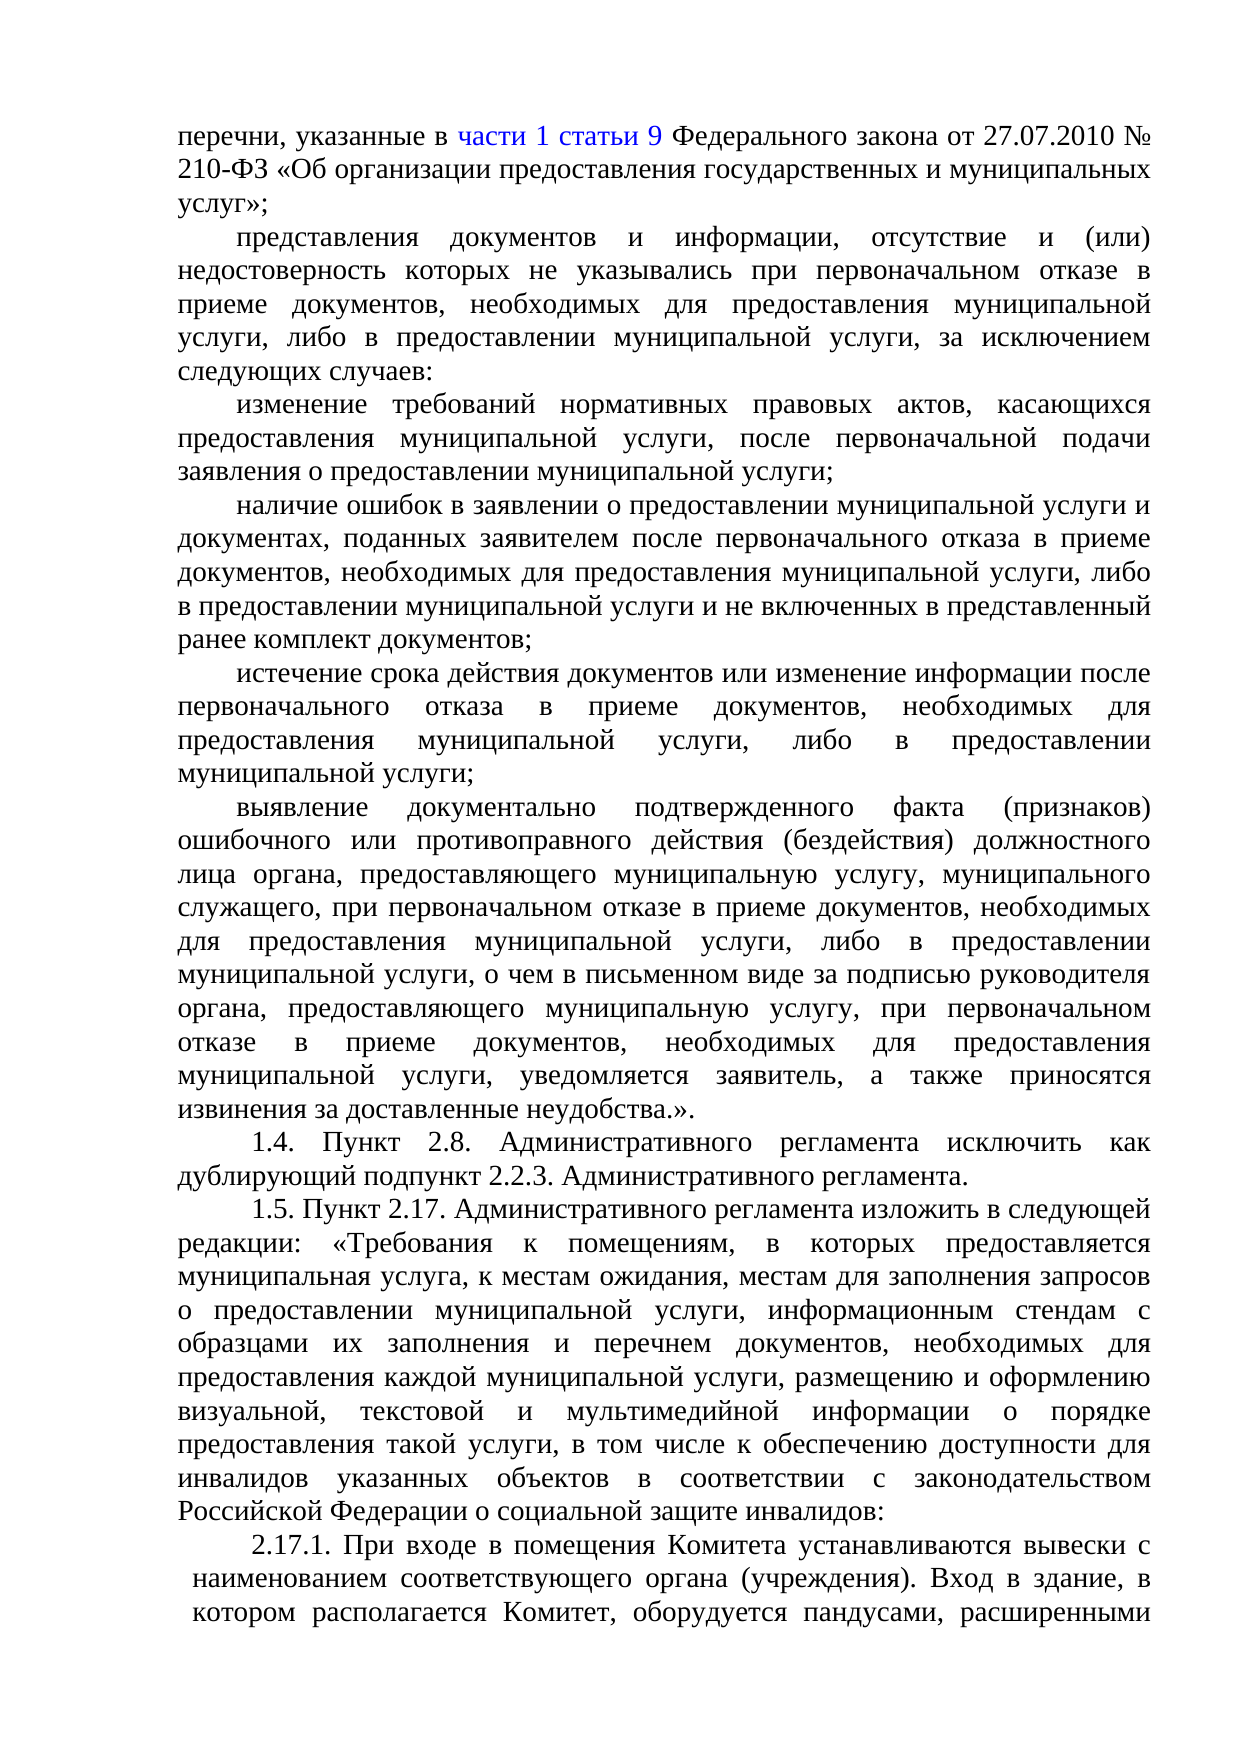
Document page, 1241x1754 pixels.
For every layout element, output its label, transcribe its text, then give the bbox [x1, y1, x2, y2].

text 1.4. Пункт 2.8. Административного регламента исключить как дублирующий подпункт 2.2.3. Административного регламента. [177, 1124, 1152, 1191]
text выявление документально подтвержденного факта (признаков) ошибочного или противоправного действия (бездействия) должностного лица органа, предоставляющего муниципальную услугу, муниципального служащего, при первоначальном отказе в приеме документов, необходимых для предоставления муниципальной услуги, либо в предоставлении муниципальной услуги, о чем в письменном виде за подписью руководителя органа, предоставляющего муниципальную услугу, при первоначальном отказе в приеме документов, необходимых для предоставления муниципальной услуги, уведомляется заявитель, а также приносятся извинения за доставленные неудобства.». [177, 789, 1152, 1124]
text истечение срока действия документов или изменение информации после первоначального отказа в приеме документов, необходимых для предоставления муниципальной услуги, либо в предоставлении муниципальной услуги; [177, 655, 1152, 789]
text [192, 1527, 1152, 1627]
text представления документов и информации, отсутствие и (или) недостоверность которых не указывались при первоначальном отказе в приеме документов, необходимых для предоставления муниципальной услуги, либо в предоставлении муниципальной услуги, за исключением следующих случаев: [177, 219, 1152, 386]
text изменение требований нормативных правовых актов, касающихся предоставления муниципальной услуги, после первоначальной подачи заявления о предоставлении муниципальной услуги; [177, 386, 1152, 487]
text 1.5. Пункт 2.17. Административного регламента изложить в следующей редакции: «Требования к помещениям, в которых предоставляется муниципальная услуга, к местам ожидания, местам для заполнения запросов о предоставлении муниципальной услуги, информационным стендам с образцами их заполнения и перечнем документов, необходимых для предоставления каждой муниципальной услуги, размещению и оформлению визуальной, текстовой и мультимедийной информации о порядке предоставления такой услуги, в том числе к обеспечению доступности для инвалидов указанных объектов в соответствии с законодательством Российской Федерации о социальной защите инвалидов: [177, 1191, 1152, 1527]
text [177, 118, 1152, 219]
text наличие ошибок в заявлении о предоставлении муниципальной услуги и документах, поданных заявителем после первоначального отказа в приеме документов, необходимых для предоставления муниципальной услуги, либо в предоставлении муниципальной услуги и не включенных в представленный ранее комплект документов; [177, 487, 1152, 655]
